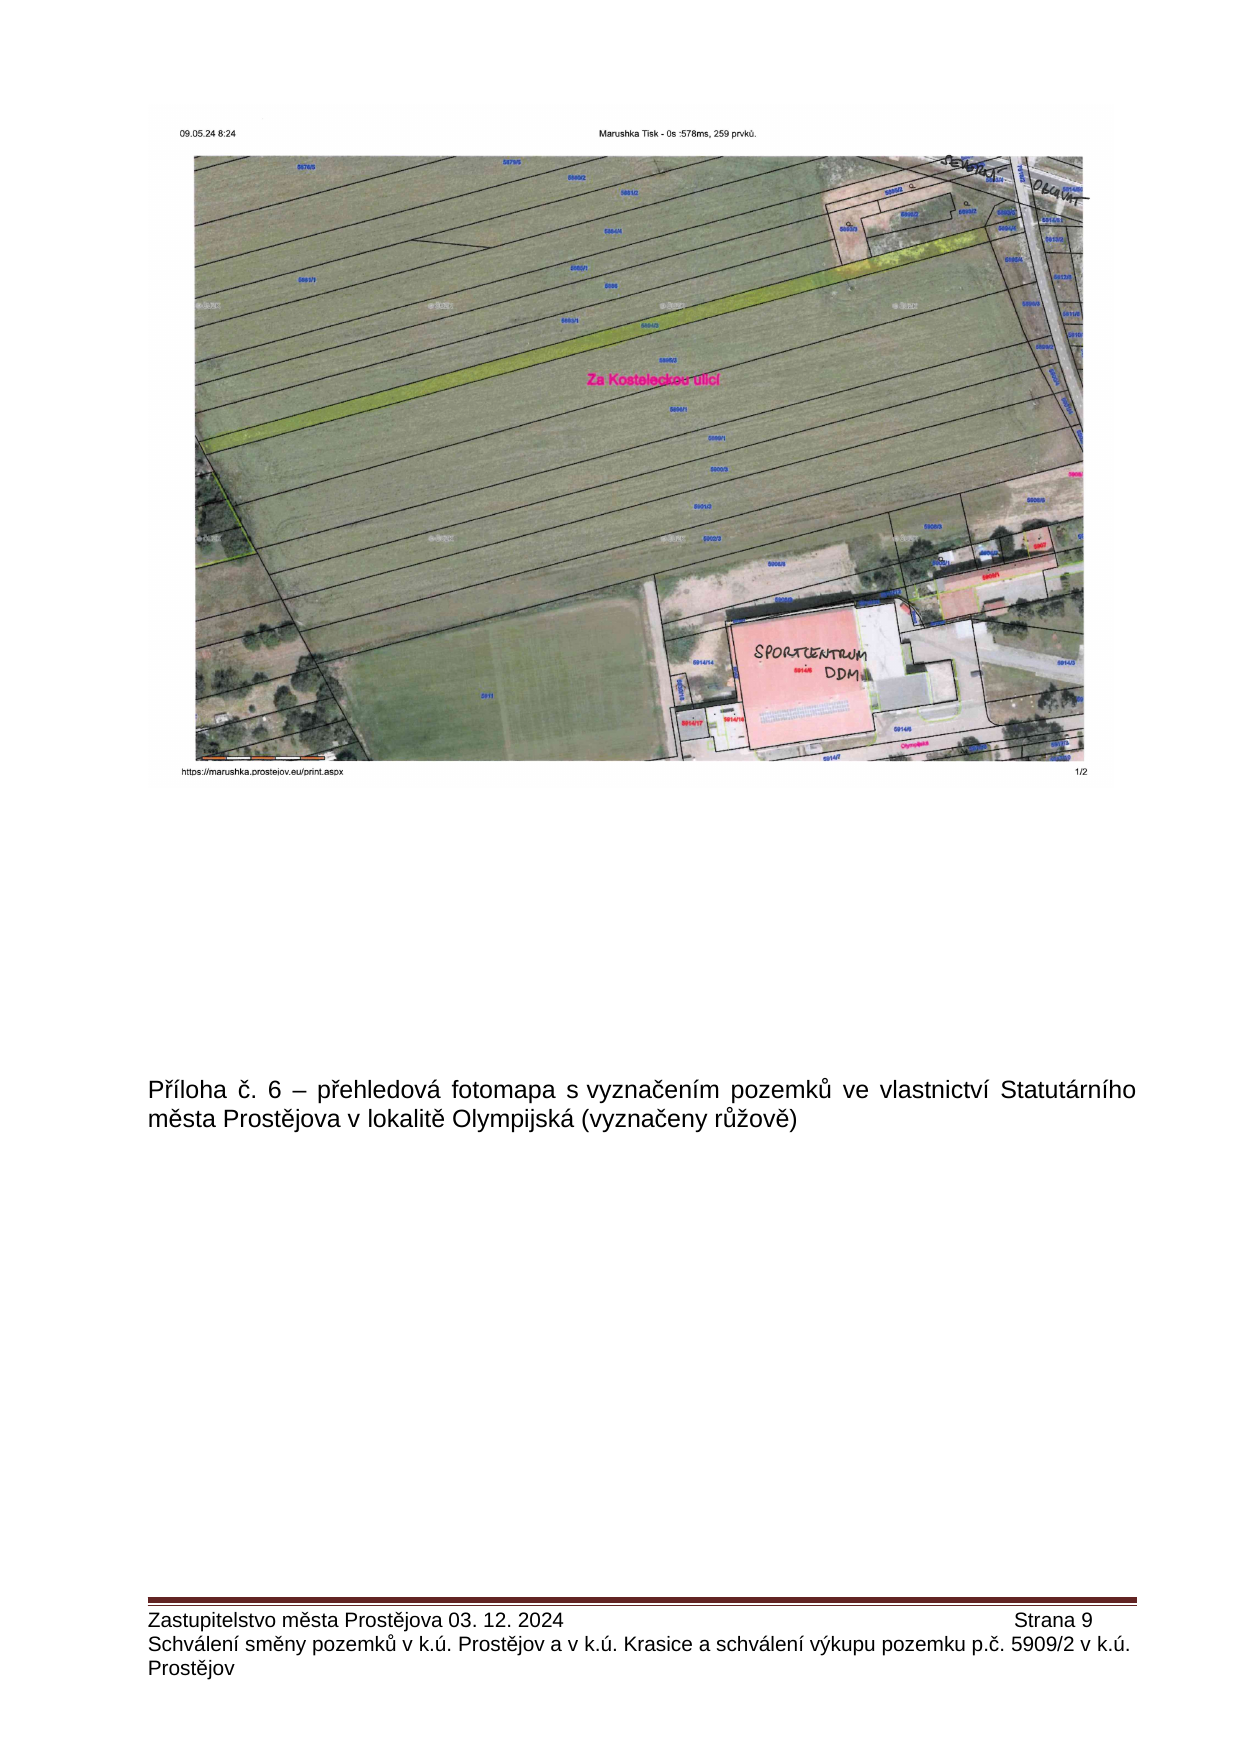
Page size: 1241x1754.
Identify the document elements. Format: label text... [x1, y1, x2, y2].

text Příloha č. 6 – přehledová fotomapa s vyznačením pozemků ve vlastnictví Statutárního města Prostějova v lokalitě Olympijská (vyznačeny růžově) [148, 1075, 1137, 1133]
picture [150, 105, 1114, 788]
